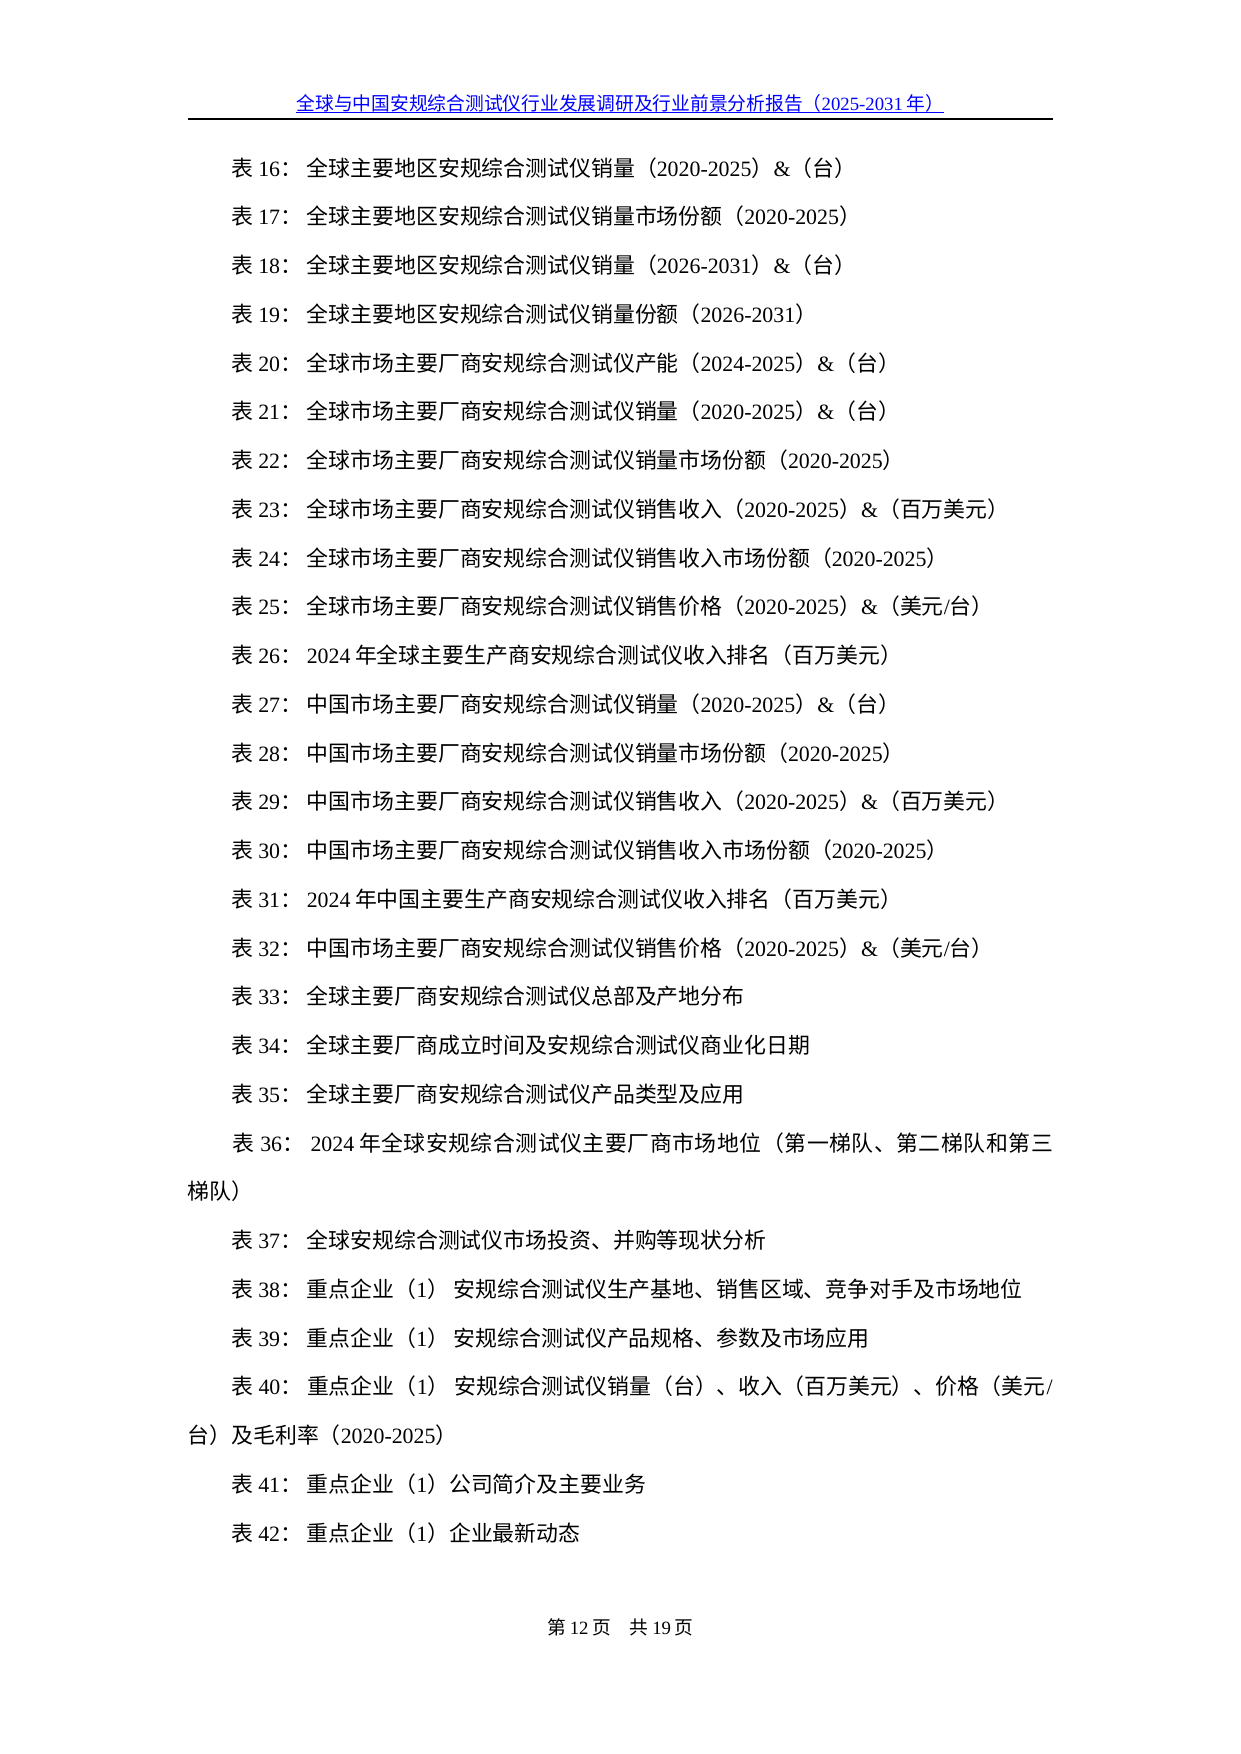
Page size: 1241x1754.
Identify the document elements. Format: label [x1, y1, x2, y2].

text [187, 150, 1053, 1548]
